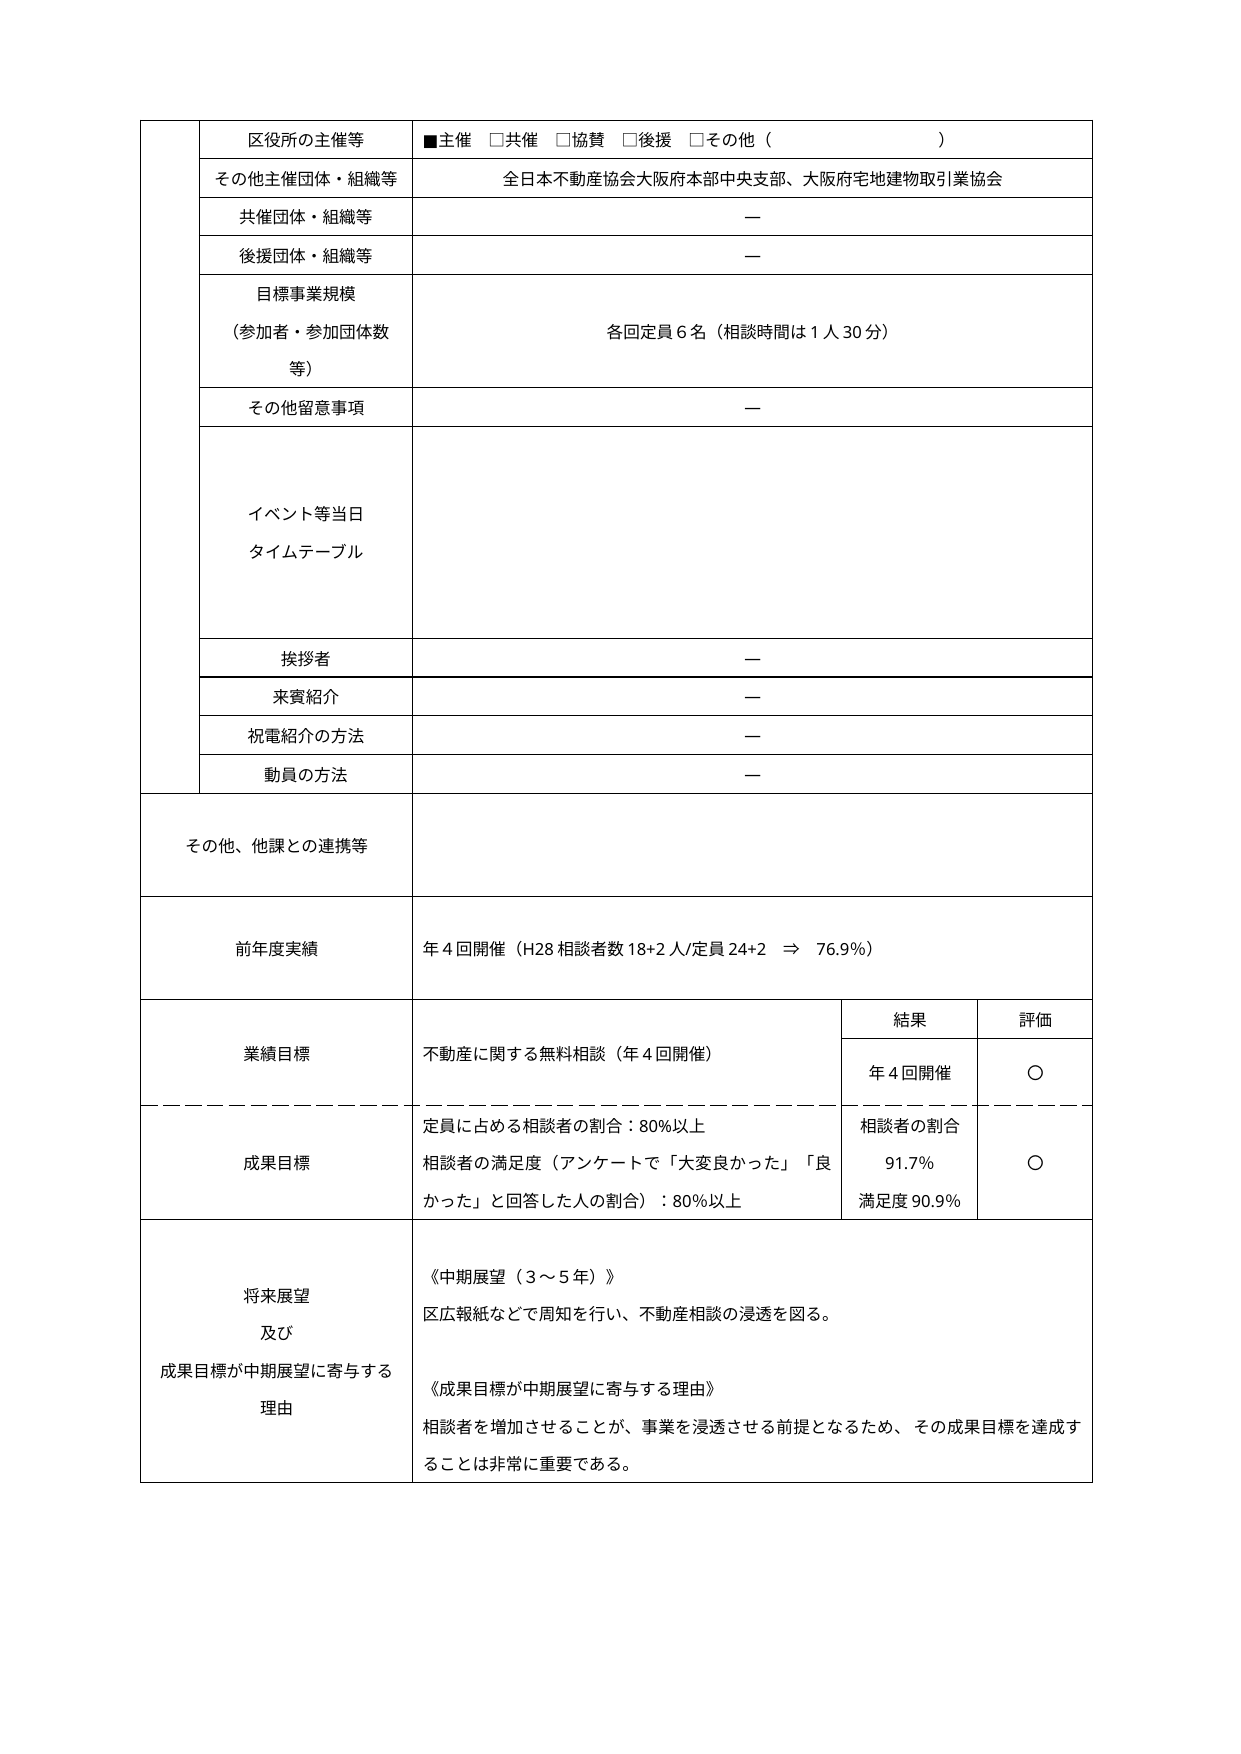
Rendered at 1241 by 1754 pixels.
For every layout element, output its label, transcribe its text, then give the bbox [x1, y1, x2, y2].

table_cell 不動産に関する無料相談（年4回開催） [413, 1000, 841, 1105]
table_cell 前年度実績 [141, 897, 412, 999]
table_cell ― [413, 236, 1092, 274]
table_cell [413, 427, 1092, 638]
table_cell その他主催団体・組織等 [200, 159, 412, 197]
table_cell その他、他課との連携等 [141, 794, 412, 896]
table_cell ― [413, 678, 1092, 715]
table_cell 将来展望 及び 成果目標が中期展望に寄与する 理由 [141, 1220, 412, 1482]
table_cell 成果目標 [141, 1105, 412, 1219]
table_cell 挨拶者 [200, 639, 412, 676]
table_cell 〇 [978, 1039, 1092, 1105]
table_cell 来賓紹介 [200, 678, 412, 715]
table_cell 〇 [978, 1105, 1092, 1219]
table_cell ― [413, 755, 1092, 793]
table_cell ■主催 □共催 □協賛 □後援 □その他（ ） [413, 121, 1092, 158]
table_cell [413, 794, 1092, 896]
table_cell 目標事業規模 （参加者・参加団体数等） [200, 275, 412, 387]
table_cell ― [413, 716, 1092, 753]
table_cell 祝電紹介の方法 [200, 716, 412, 753]
table_cell 動員の方法 [200, 755, 412, 793]
table_cell 業績目標 [141, 1000, 412, 1105]
table_cell 全日本不動産協会大阪府本部中央支部、大阪府宅地建物取引業協会 [413, 159, 1092, 197]
table_cell 《中期展望（３～５年）》 区広報紙などで周知を行い、不動産相談の浸透を図る。 《成果目標が中期展望に寄与する理由》 相談者を増加させることが、事業を浸透させる前提となるため、その成果目標を達成することは非常に重要である。 [413, 1220, 1092, 1482]
table_cell 後援団体・組織等 [200, 236, 412, 274]
table_cell 年４回開催（H28相談者数18+2人/定員24+2 ⇒ 76.9％） [413, 897, 1092, 999]
table_cell ― [413, 198, 1092, 235]
table_cell 相談者の割合91.7％ 満足度90.9％ [842, 1105, 977, 1219]
table_cell 年4回開催 [842, 1039, 977, 1105]
table_cell 各回定員６名（相談時間は1人30分） [413, 275, 1092, 387]
table_cell ― [413, 388, 1092, 426]
table_cell ― [413, 639, 1092, 676]
table_cell イベント等当日 タイムテーブル [200, 427, 412, 638]
table_cell 共催団体・組織等 [200, 198, 412, 235]
table_cell 区役所の主催等 [200, 121, 412, 158]
table_cell 定員に占める相談者の割合：80%以上 相談者の満足度（アンケートで「大変良かった」「良かった」と回答した人の割合）：80％以上 [413, 1105, 841, 1219]
table_cell 結果 [842, 1000, 977, 1038]
table_cell その他留意事項 [200, 388, 412, 426]
table_cell 評価 [978, 1000, 1092, 1038]
